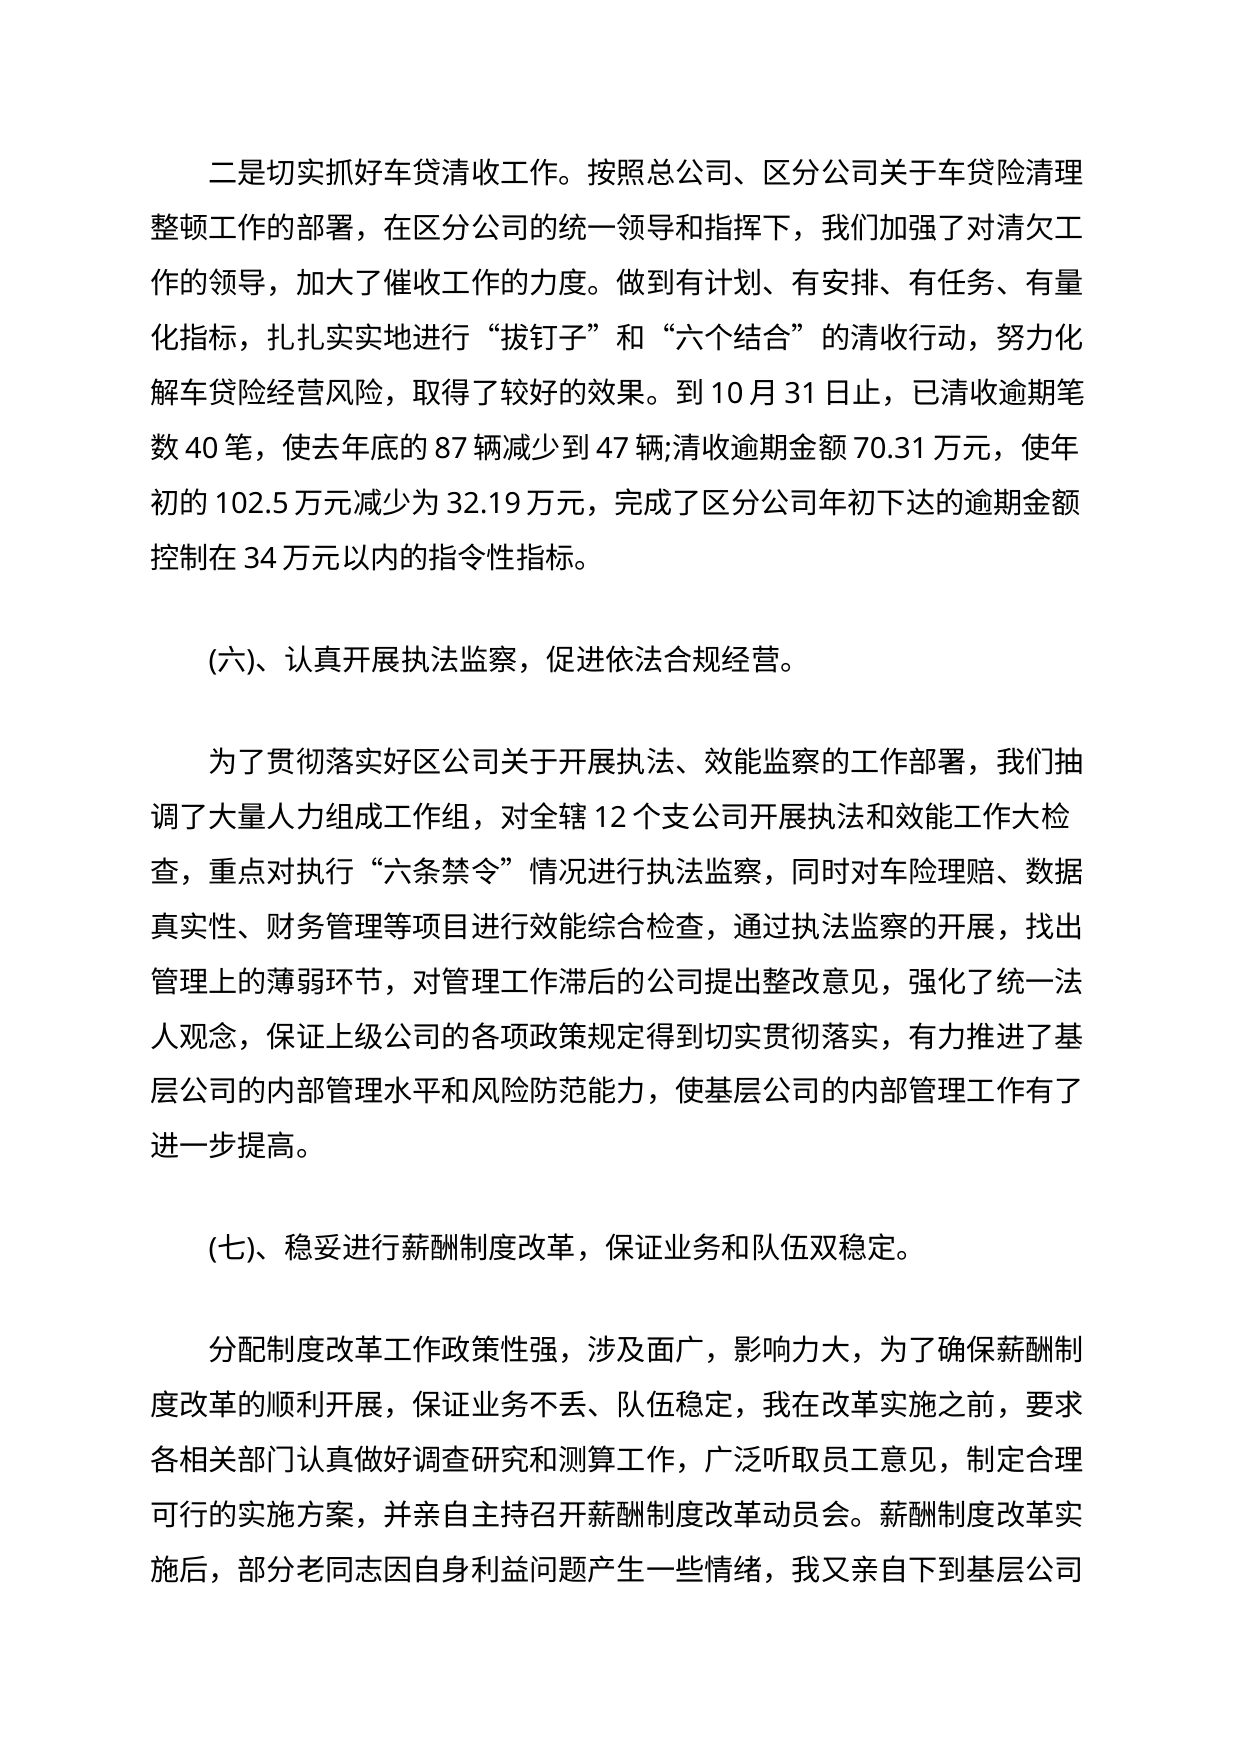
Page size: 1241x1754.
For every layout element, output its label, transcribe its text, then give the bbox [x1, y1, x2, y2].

text (七)、稳妥进行薪酬制度改革，保证业务和队伍双稳定。 [150, 1225, 1090, 1267]
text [150, 1327, 1090, 1588]
text 二是切实抓好车贷清收工作。按照总公司、区分公司关于车贷险清理整顿工作的部署，在区分公司的统一领导和指挥下，我们加强了对清欠工作的领导，加大了催收工作的力度。做到有计划、有安排、有任务、有量化指标，扎扎实实地进行“拔钉子”和“六个结合”的清收行动，努力化解车贷险经营风险，取得了较好的效果。到10月31日止，已清收逾期笔数40笔，使去年底的87辆减少到47辆;清收逾期金额70.31万元，使年初的102.5万元减少为32.19万元，完成了区分公司年初下达的逾期金额控制在34万元以内的指令性指标。 [150, 150, 1090, 577]
text (六)、认真开展执法监察，促进依法合规经营。 [150, 637, 1090, 679]
text 为了贯彻落实好区公司关于开展执法、效能监察的工作部署，我们抽调了大量人力组成工作组，对全辖12个支公司开展执法和效能工作大检查，重点对执行“六条禁令”情况进行执法监察，同时对车险理赔、数据真实性、财务管理等项目进行效能综合检查，通过执法监察的开展，找出管理上的薄弱环节，对管理工作滞后的公司提出整改意见，强化了统一法人观念，保证上级公司的各项政策规定得到切实贯彻落实，有力推进了基层公司的内部管理水平和风险防范能力，使基层公司的内部管理工作有了进一步提高。 [150, 738, 1090, 1165]
